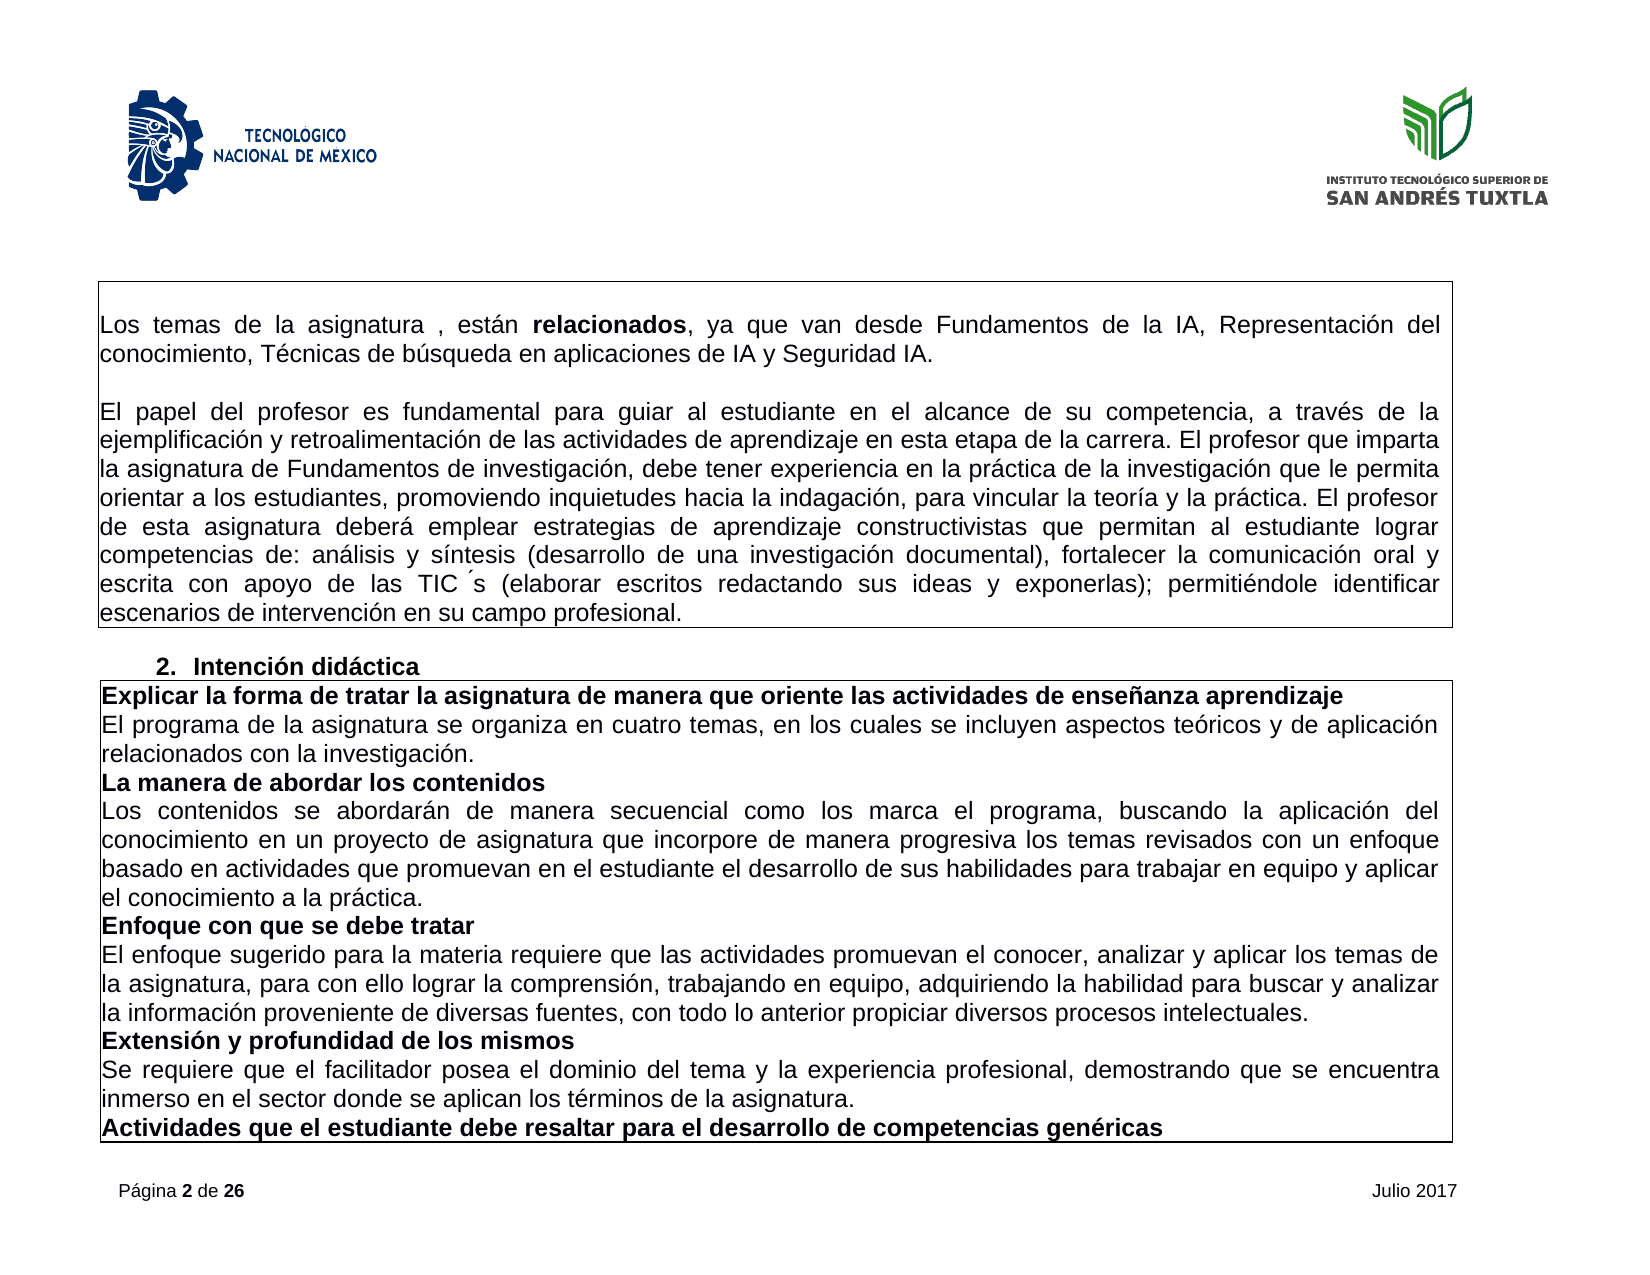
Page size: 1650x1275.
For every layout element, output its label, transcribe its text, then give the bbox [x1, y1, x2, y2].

picture [1327, 86, 1548, 205]
list Intención didáctica [156, 652, 1565, 680]
picture [118, 86, 386, 205]
